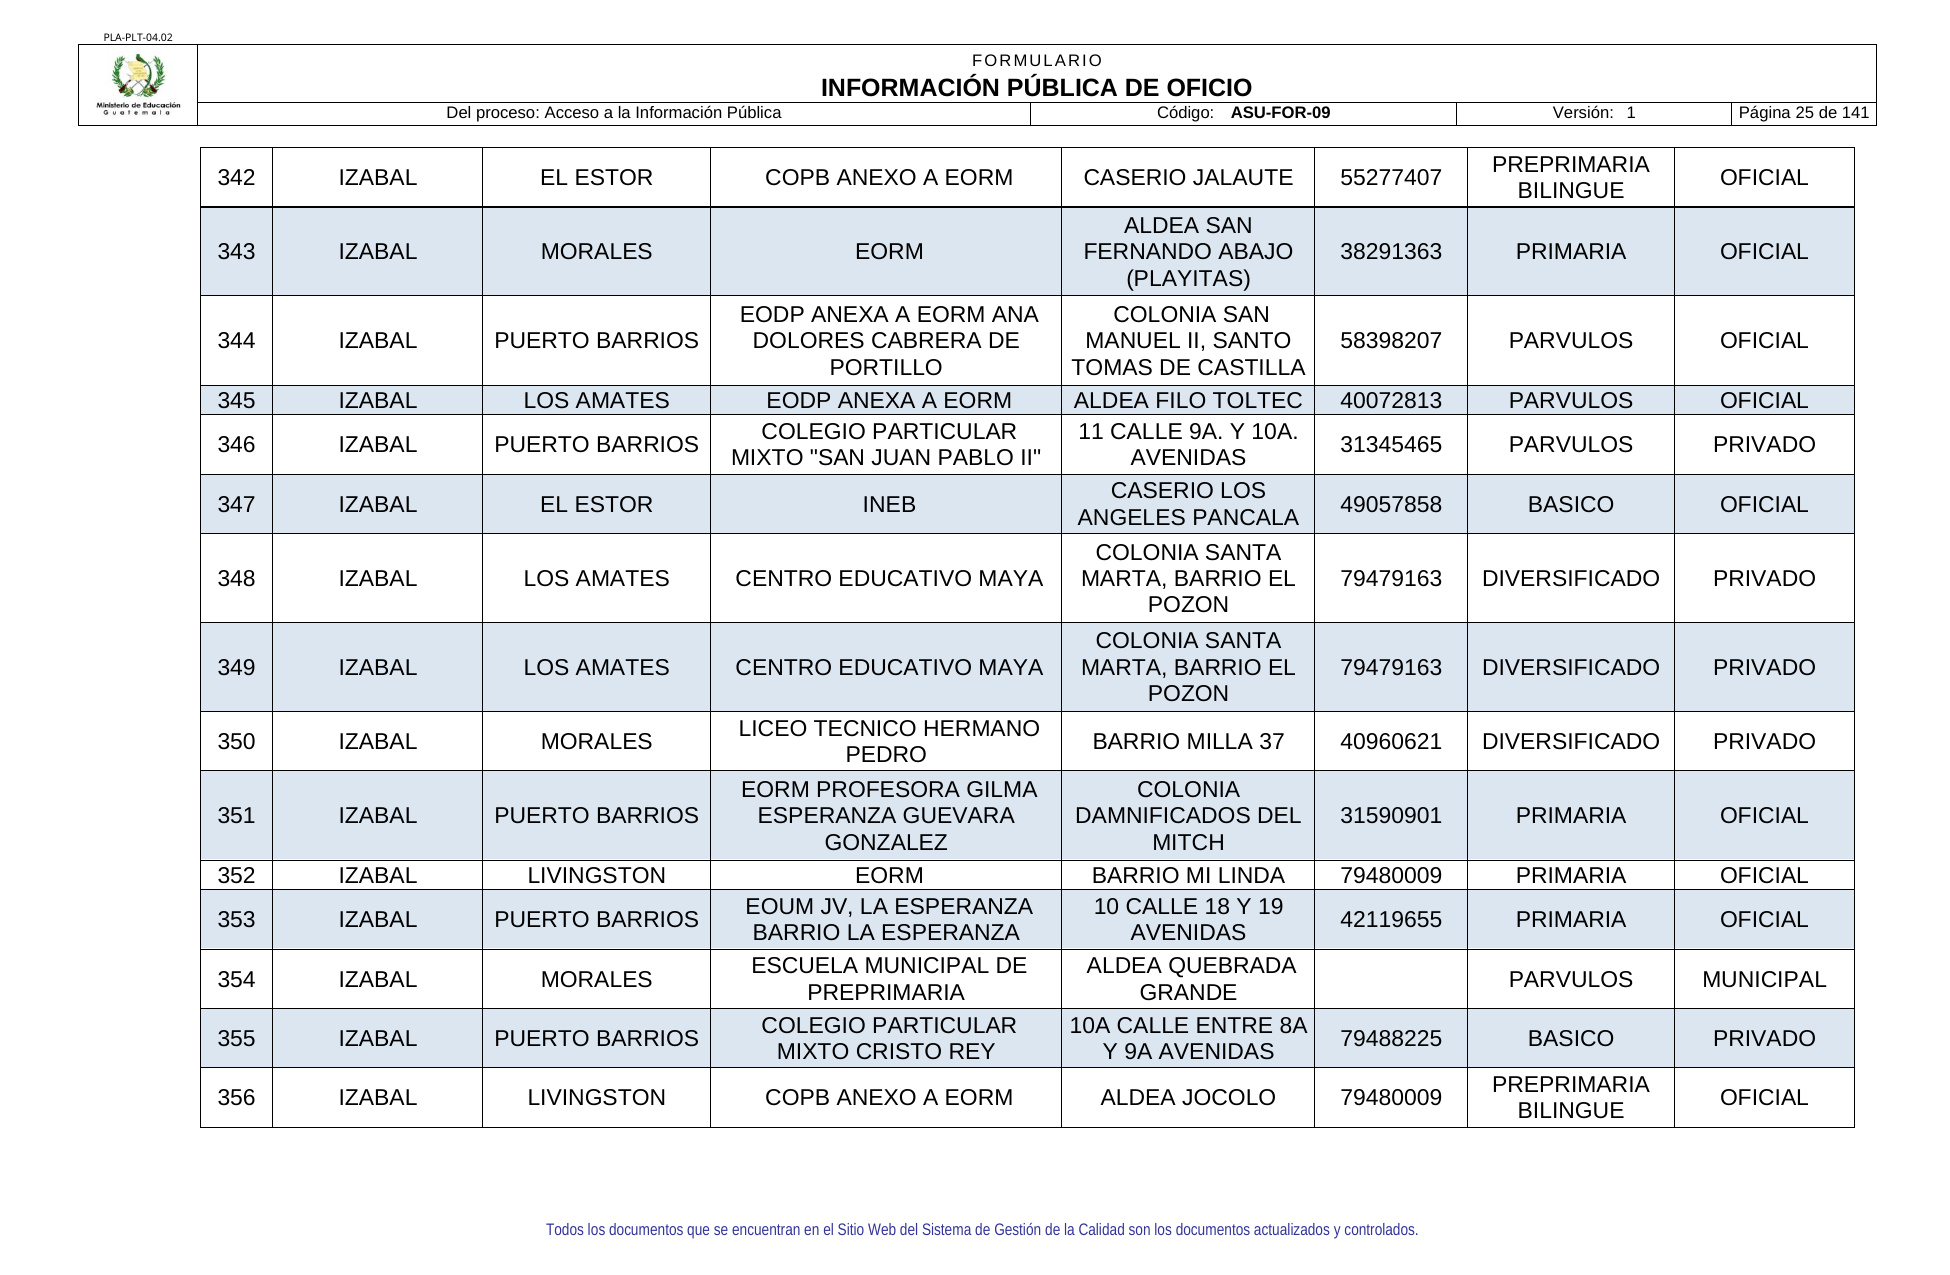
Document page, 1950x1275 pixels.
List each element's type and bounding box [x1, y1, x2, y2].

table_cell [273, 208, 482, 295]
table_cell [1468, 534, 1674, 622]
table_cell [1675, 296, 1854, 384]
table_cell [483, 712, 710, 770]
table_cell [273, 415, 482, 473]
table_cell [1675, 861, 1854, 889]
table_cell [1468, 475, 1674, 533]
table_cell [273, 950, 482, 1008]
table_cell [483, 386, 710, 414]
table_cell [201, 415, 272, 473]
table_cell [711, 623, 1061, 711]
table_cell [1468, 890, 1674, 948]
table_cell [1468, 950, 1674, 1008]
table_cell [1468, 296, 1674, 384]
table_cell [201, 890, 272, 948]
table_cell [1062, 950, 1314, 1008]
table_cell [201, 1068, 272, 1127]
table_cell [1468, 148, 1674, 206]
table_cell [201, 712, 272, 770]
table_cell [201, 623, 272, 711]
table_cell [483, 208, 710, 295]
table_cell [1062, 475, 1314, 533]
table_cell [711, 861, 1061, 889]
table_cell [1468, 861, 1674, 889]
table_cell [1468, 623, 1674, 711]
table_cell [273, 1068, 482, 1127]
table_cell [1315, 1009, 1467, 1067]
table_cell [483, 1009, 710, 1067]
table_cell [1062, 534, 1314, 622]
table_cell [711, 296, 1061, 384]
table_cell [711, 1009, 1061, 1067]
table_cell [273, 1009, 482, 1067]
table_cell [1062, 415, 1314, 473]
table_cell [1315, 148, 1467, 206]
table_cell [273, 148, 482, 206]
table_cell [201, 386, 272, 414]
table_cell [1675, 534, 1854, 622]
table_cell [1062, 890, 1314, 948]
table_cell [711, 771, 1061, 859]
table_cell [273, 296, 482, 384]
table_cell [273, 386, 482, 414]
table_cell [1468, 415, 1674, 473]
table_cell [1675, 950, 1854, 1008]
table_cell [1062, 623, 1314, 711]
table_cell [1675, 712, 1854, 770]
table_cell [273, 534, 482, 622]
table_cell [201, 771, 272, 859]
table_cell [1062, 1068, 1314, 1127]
picture [95, 51, 181, 117]
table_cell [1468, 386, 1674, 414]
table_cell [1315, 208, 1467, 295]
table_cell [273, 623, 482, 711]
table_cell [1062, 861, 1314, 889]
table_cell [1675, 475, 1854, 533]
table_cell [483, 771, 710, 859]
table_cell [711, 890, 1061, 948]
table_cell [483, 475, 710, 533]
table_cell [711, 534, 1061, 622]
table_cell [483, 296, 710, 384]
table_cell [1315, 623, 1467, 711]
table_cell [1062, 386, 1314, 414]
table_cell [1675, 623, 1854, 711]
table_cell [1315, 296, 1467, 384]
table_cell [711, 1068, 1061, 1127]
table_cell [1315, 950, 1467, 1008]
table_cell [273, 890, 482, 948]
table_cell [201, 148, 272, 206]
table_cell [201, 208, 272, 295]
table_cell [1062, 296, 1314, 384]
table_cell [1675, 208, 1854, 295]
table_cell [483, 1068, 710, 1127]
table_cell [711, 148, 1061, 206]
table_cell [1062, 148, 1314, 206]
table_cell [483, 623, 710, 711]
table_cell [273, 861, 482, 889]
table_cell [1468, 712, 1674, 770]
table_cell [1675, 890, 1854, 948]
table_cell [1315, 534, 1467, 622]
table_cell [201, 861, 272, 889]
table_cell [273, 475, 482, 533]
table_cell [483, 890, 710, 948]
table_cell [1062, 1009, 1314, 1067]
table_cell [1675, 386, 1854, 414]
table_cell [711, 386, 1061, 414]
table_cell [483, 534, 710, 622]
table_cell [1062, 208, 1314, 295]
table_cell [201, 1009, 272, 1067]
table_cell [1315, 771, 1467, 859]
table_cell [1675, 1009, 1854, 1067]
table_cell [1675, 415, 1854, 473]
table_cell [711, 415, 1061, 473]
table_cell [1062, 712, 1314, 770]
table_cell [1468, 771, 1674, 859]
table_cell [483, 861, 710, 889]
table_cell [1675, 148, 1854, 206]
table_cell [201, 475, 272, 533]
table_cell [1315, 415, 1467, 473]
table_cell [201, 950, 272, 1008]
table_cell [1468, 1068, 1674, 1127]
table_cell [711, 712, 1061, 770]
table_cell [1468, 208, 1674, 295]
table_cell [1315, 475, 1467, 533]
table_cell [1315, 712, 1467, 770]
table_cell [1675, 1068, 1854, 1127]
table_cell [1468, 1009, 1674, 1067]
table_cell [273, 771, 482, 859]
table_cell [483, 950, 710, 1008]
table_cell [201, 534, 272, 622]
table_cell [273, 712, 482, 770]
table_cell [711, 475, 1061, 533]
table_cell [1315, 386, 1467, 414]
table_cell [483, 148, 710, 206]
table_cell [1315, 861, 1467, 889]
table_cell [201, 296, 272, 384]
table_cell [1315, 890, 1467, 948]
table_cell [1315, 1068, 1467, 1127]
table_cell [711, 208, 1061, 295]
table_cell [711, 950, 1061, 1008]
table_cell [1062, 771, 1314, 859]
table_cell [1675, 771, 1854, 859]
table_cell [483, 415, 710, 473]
